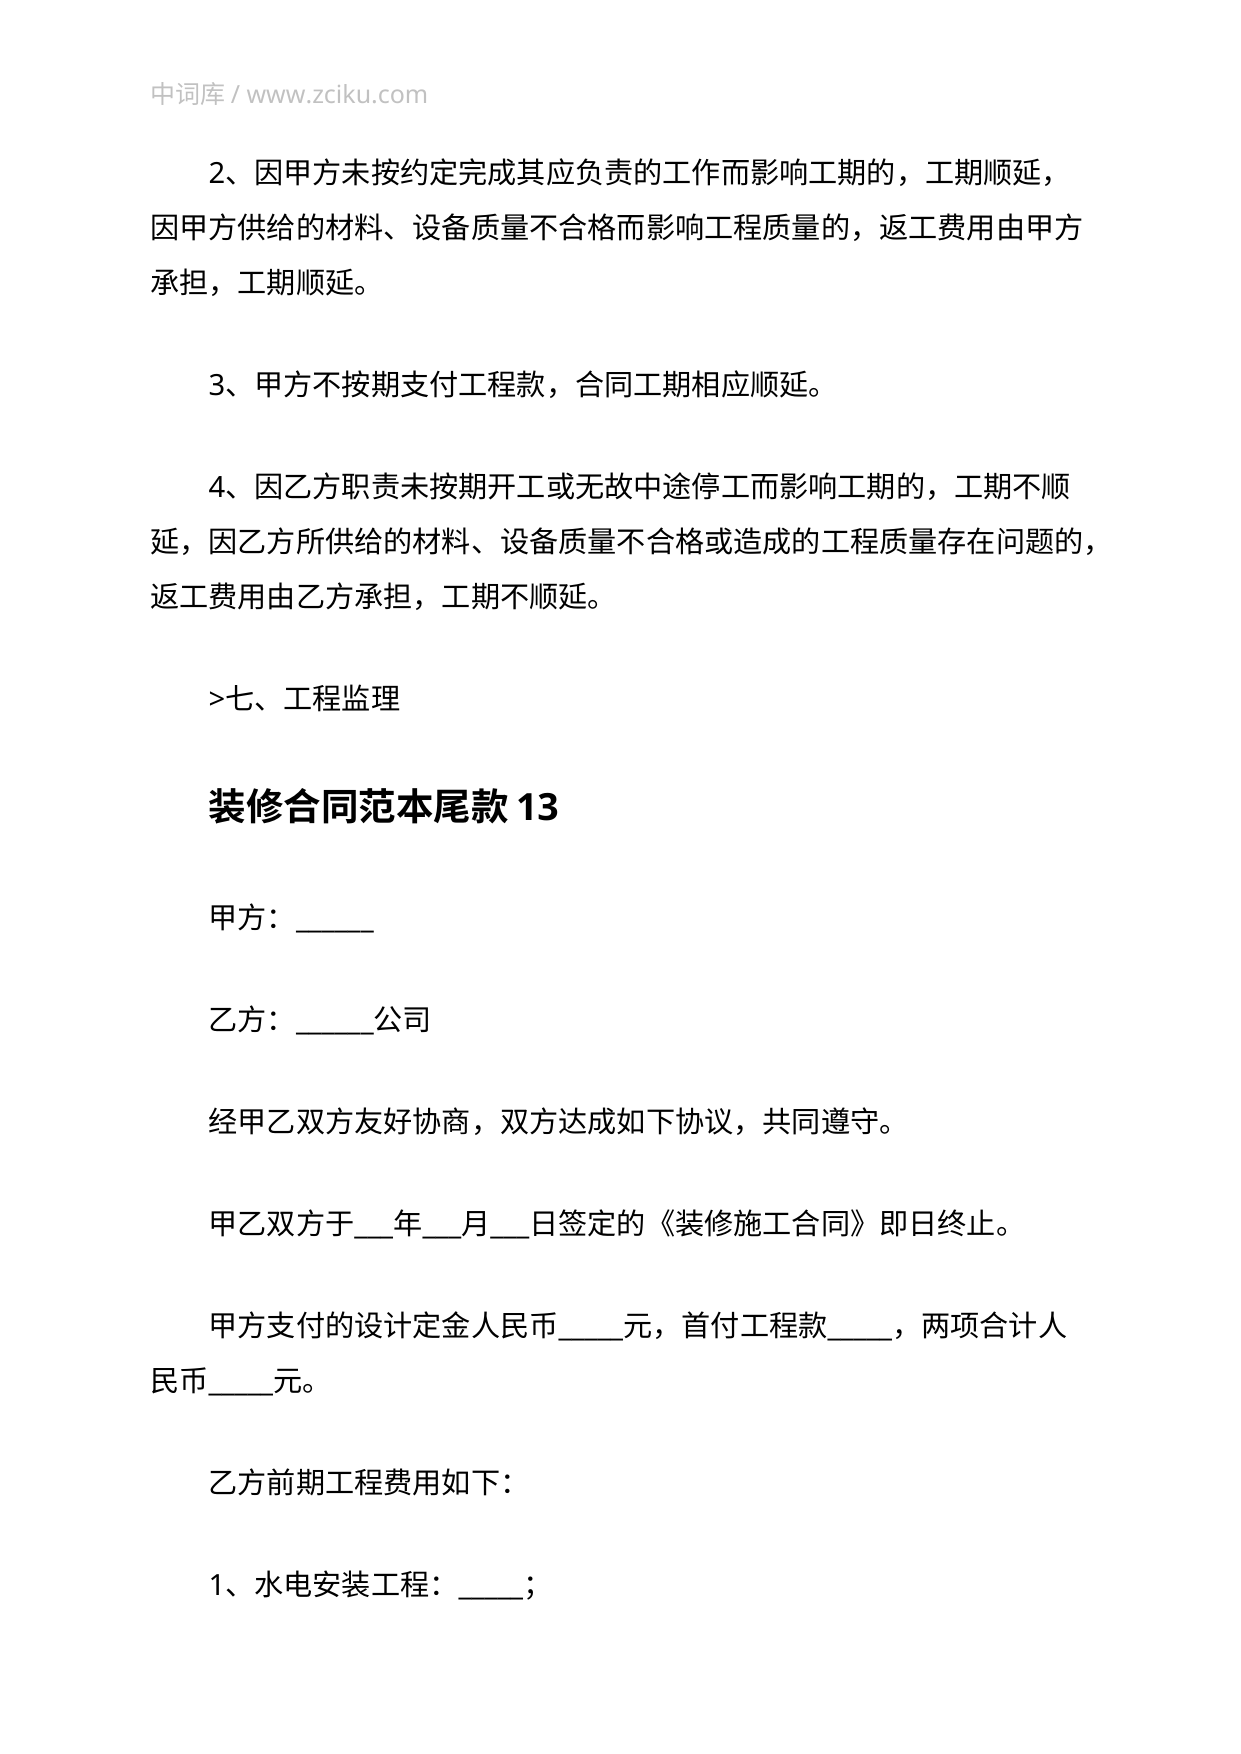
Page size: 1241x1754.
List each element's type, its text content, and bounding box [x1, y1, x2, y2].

text 甲乙双方于___年___月___日签定的《装修施工合同》即日终止。 [150, 1201, 1090, 1243]
text 装修合同范本尾款13 [150, 777, 1090, 832]
text >七、工程监理 [150, 675, 1090, 718]
text 2、因甲方未按约定完成其应负责的工作而影响工期的，工期顺延，因甲方供给的材料、设备质量不合格而影响工程质量的，返工费用由甲方承担，工期顺延。 [150, 150, 1090, 302]
text 4、因乙方职责未按期开工或无故中途停工而影响工期的，工期不顺延，因乙方所供给的材料、设备质量不合格或造成的工程质量存在问题的，返工费用由乙方承担，工期不顺延。 [150, 464, 1090, 616]
text 1、水电安装工程：_____； [150, 1561, 1090, 1604]
text 3、甲方不按期支付工程款，合同工期相应顺延。 [150, 362, 1090, 404]
text 乙方：______公司 [150, 997, 1090, 1039]
text 乙方前期工程费用如下： [150, 1459, 1090, 1502]
text 甲方支付的设计定金人民币_____元，首付工程款_____，两项合计人民币_____元。 [150, 1303, 1090, 1400]
text 甲方：______ [150, 895, 1090, 937]
text 经甲乙双方友好协商，双方达成如下协议，共同遵守。 [150, 1099, 1090, 1141]
